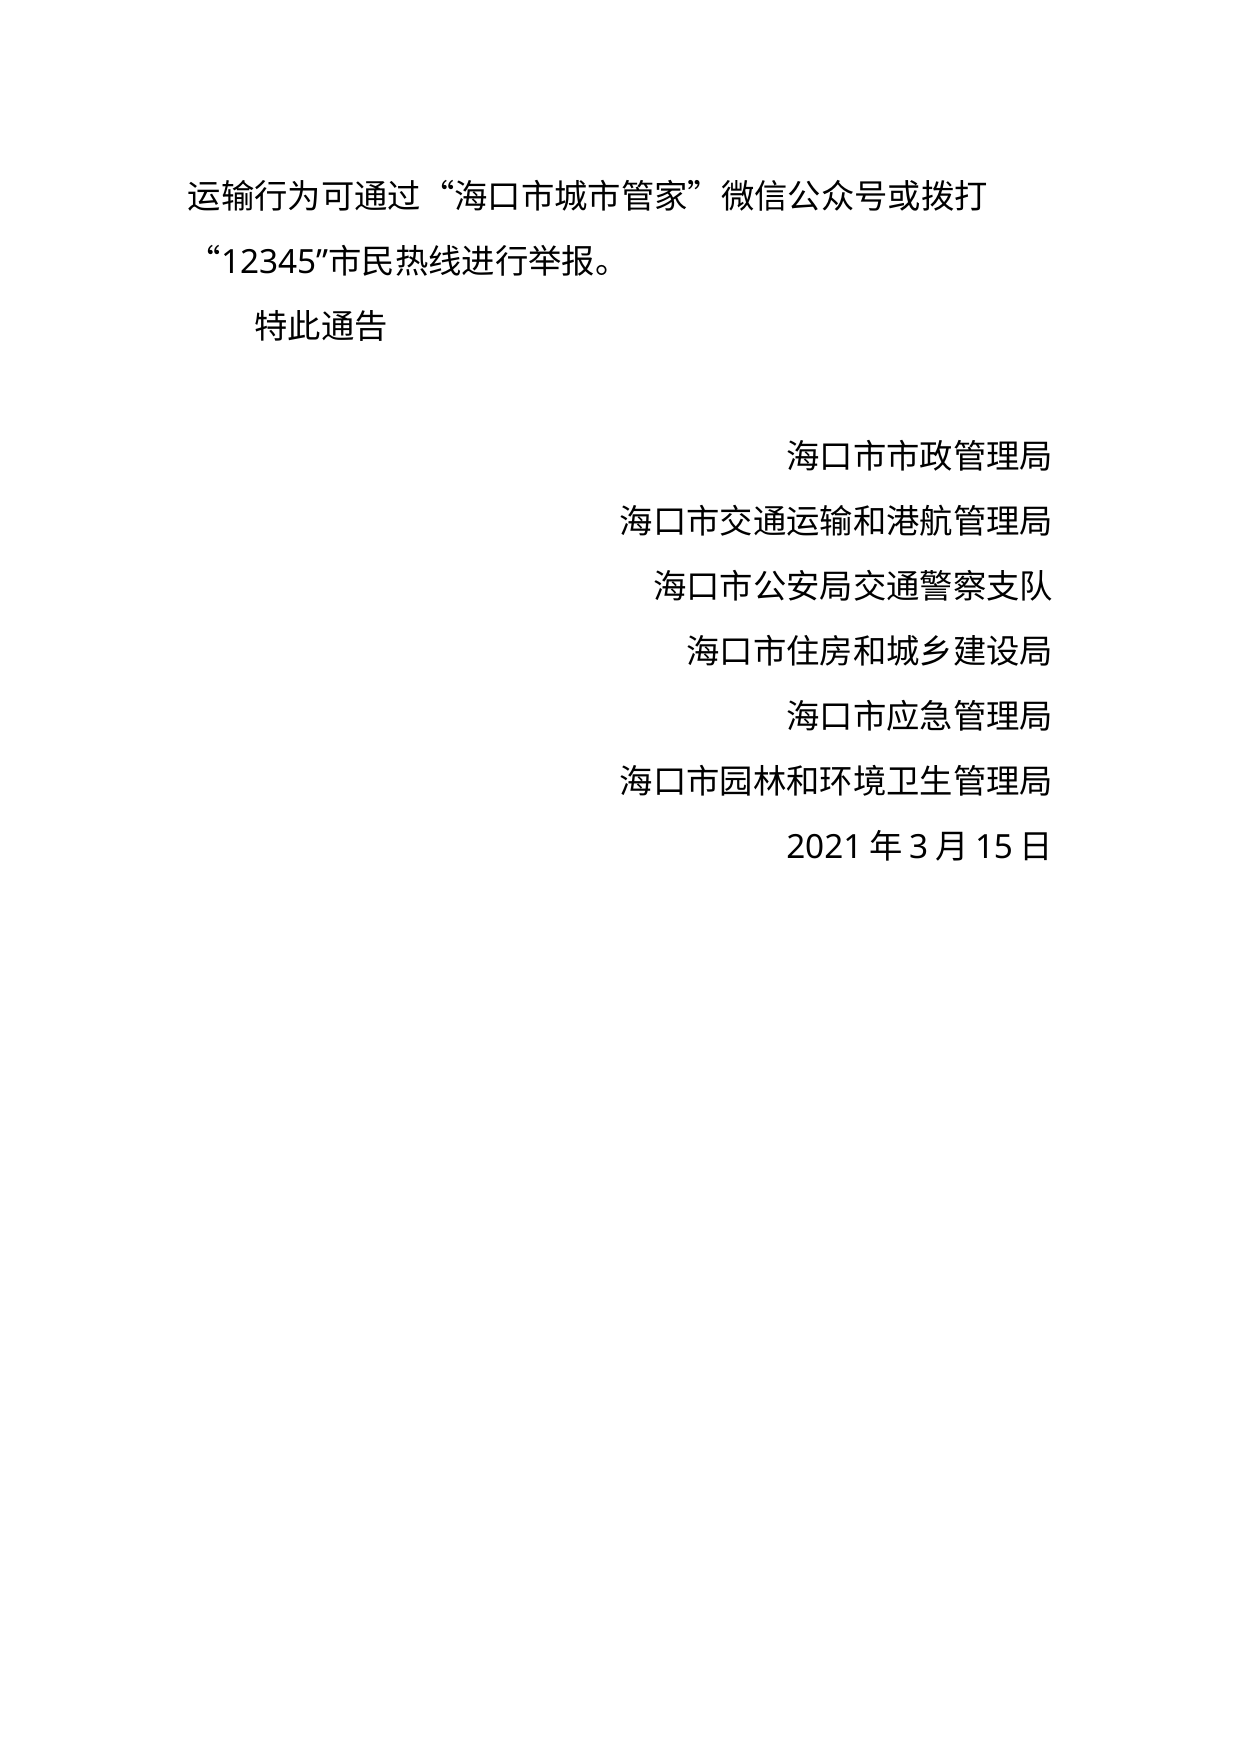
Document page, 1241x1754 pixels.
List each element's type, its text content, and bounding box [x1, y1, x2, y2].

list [187, 162, 1053, 292]
text 海口市应急管理局 [187, 682, 1053, 747]
text 海口市住房和城乡建设局 [187, 617, 1053, 682]
text 海口市园林和环境卫生管理局 [187, 747, 1053, 812]
text 海口市交通运输和港航管理局 [187, 487, 1053, 552]
text 海口市公安局交通警察支队 [187, 552, 1053, 617]
text 特此通告 [187, 292, 1053, 357]
text 2021年3月15日 [187, 812, 1053, 877]
text 海口市市政管理局 [187, 422, 1053, 487]
